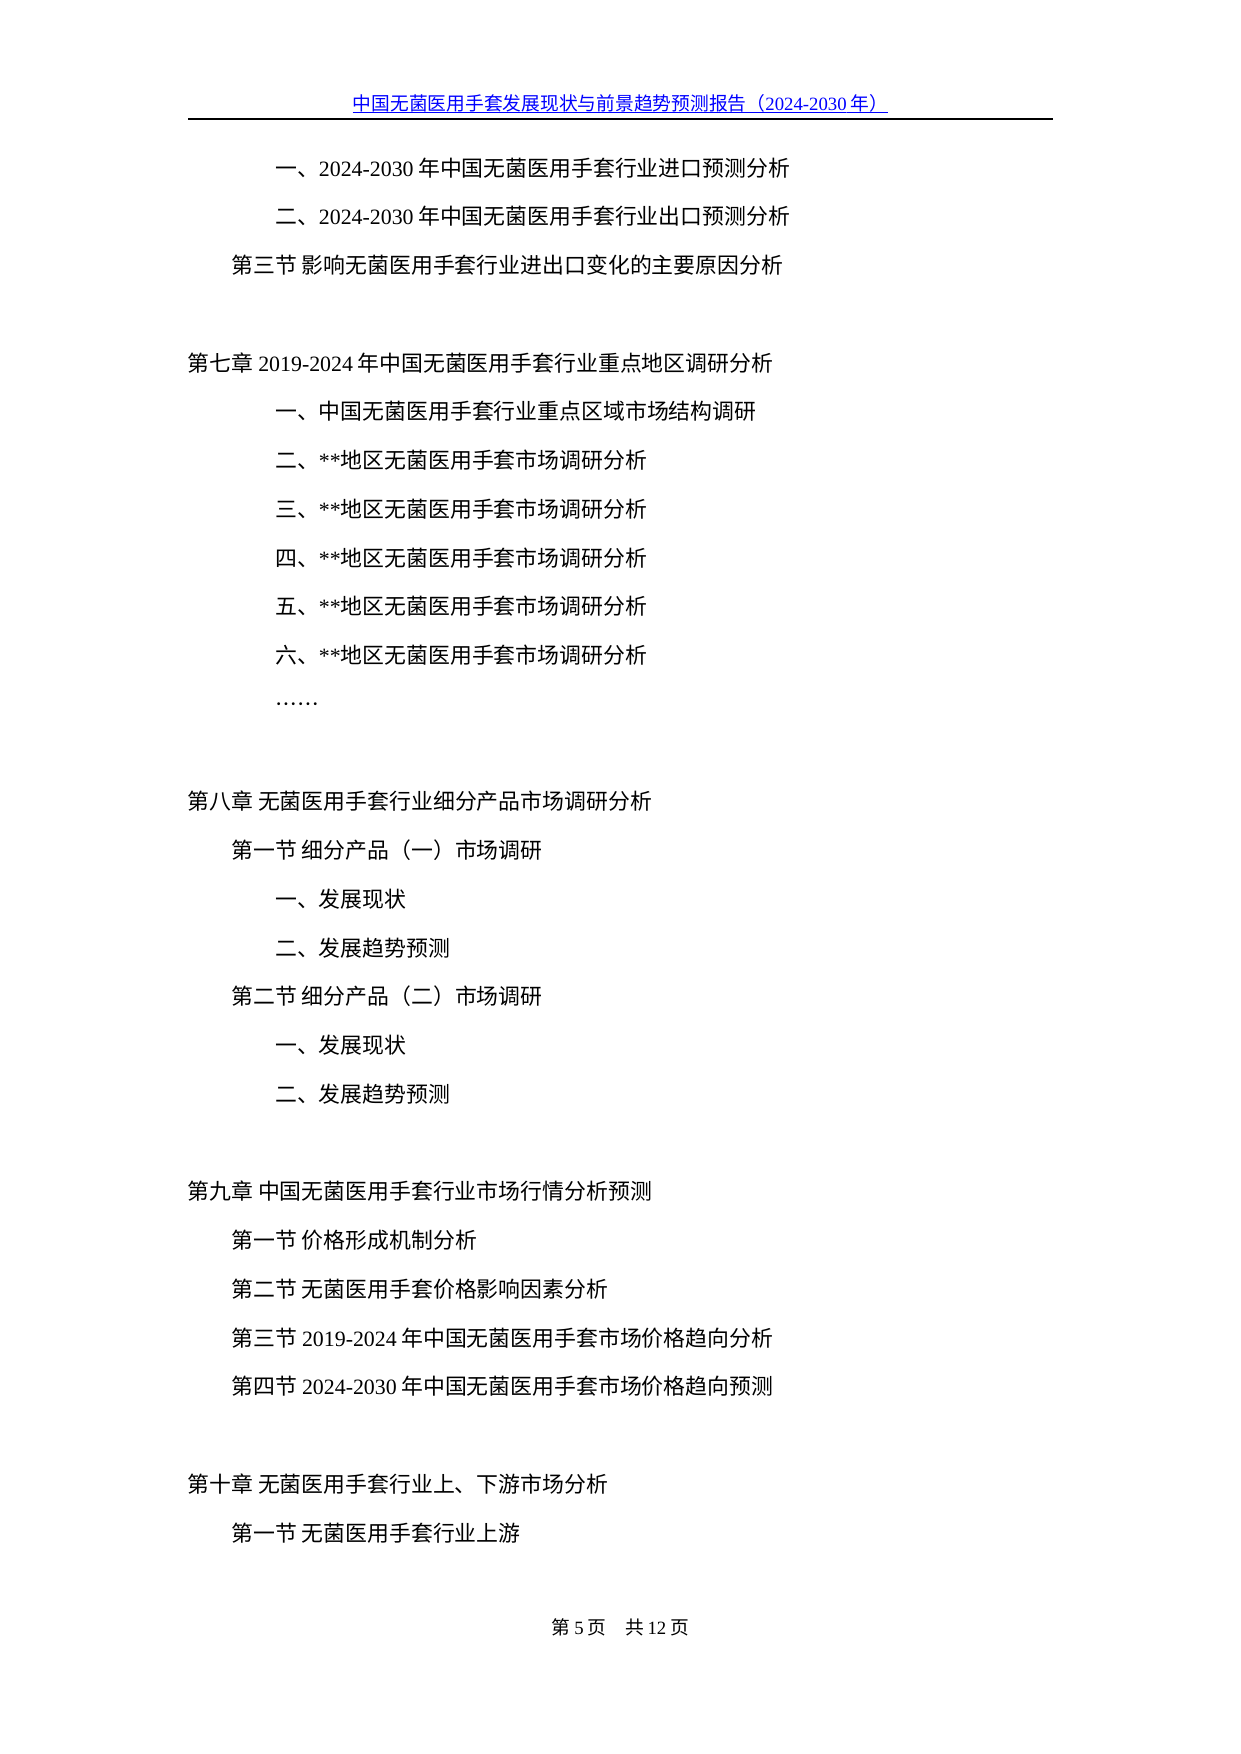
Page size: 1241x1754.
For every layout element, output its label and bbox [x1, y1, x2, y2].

text [187, 150, 1053, 1548]
